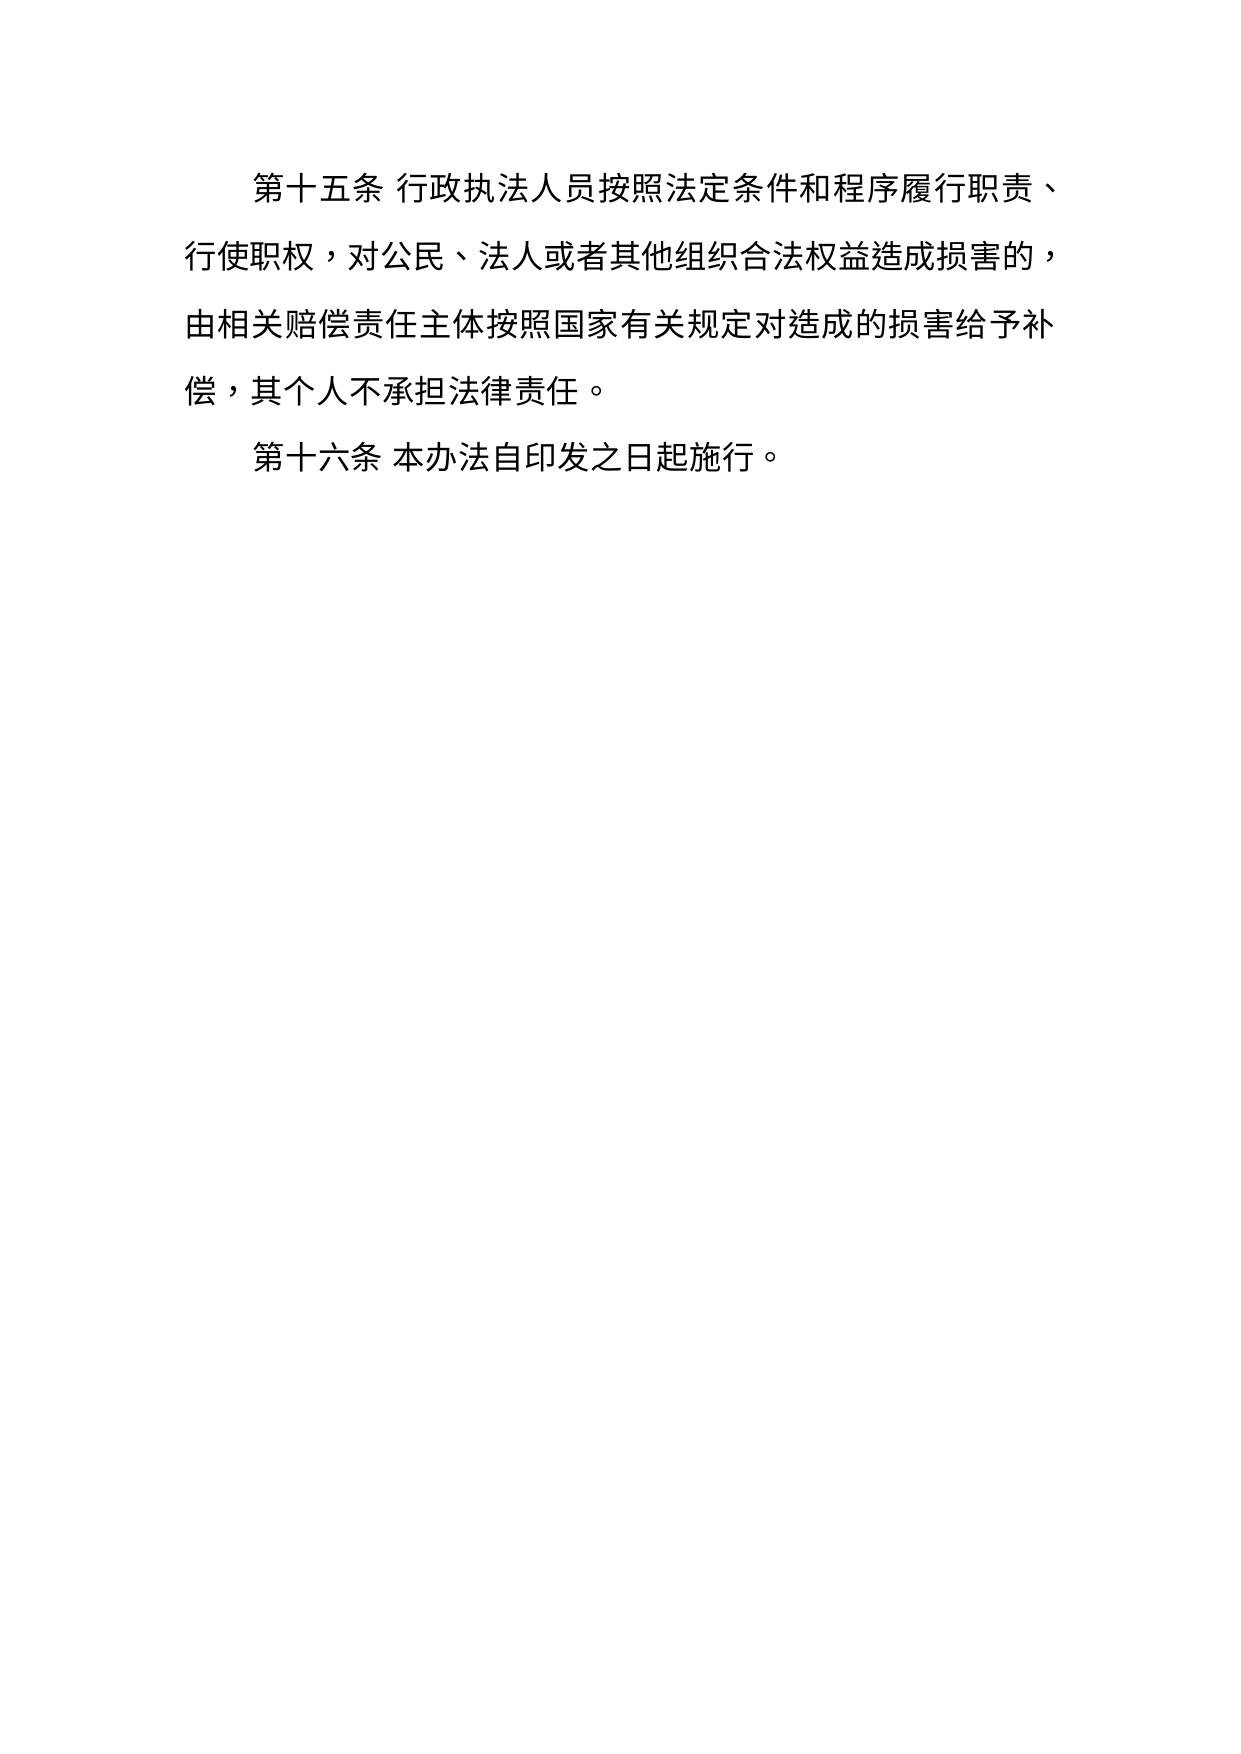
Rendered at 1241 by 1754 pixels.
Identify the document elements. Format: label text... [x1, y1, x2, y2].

text 偿，其个人不承担法律责任。 [184, 370, 1068, 411]
text 第十五条 行政执法人员按照法定条件和程序履行职责、 行使职权，对公民、法人或者其他组织合法权益造成损害的， 由相关赔偿责任主体按照国家有关规定对造成的损害给予补 [184, 166, 1068, 346]
text 第十六条 本办法自印发之日起施行。 [252, 437, 1068, 478]
